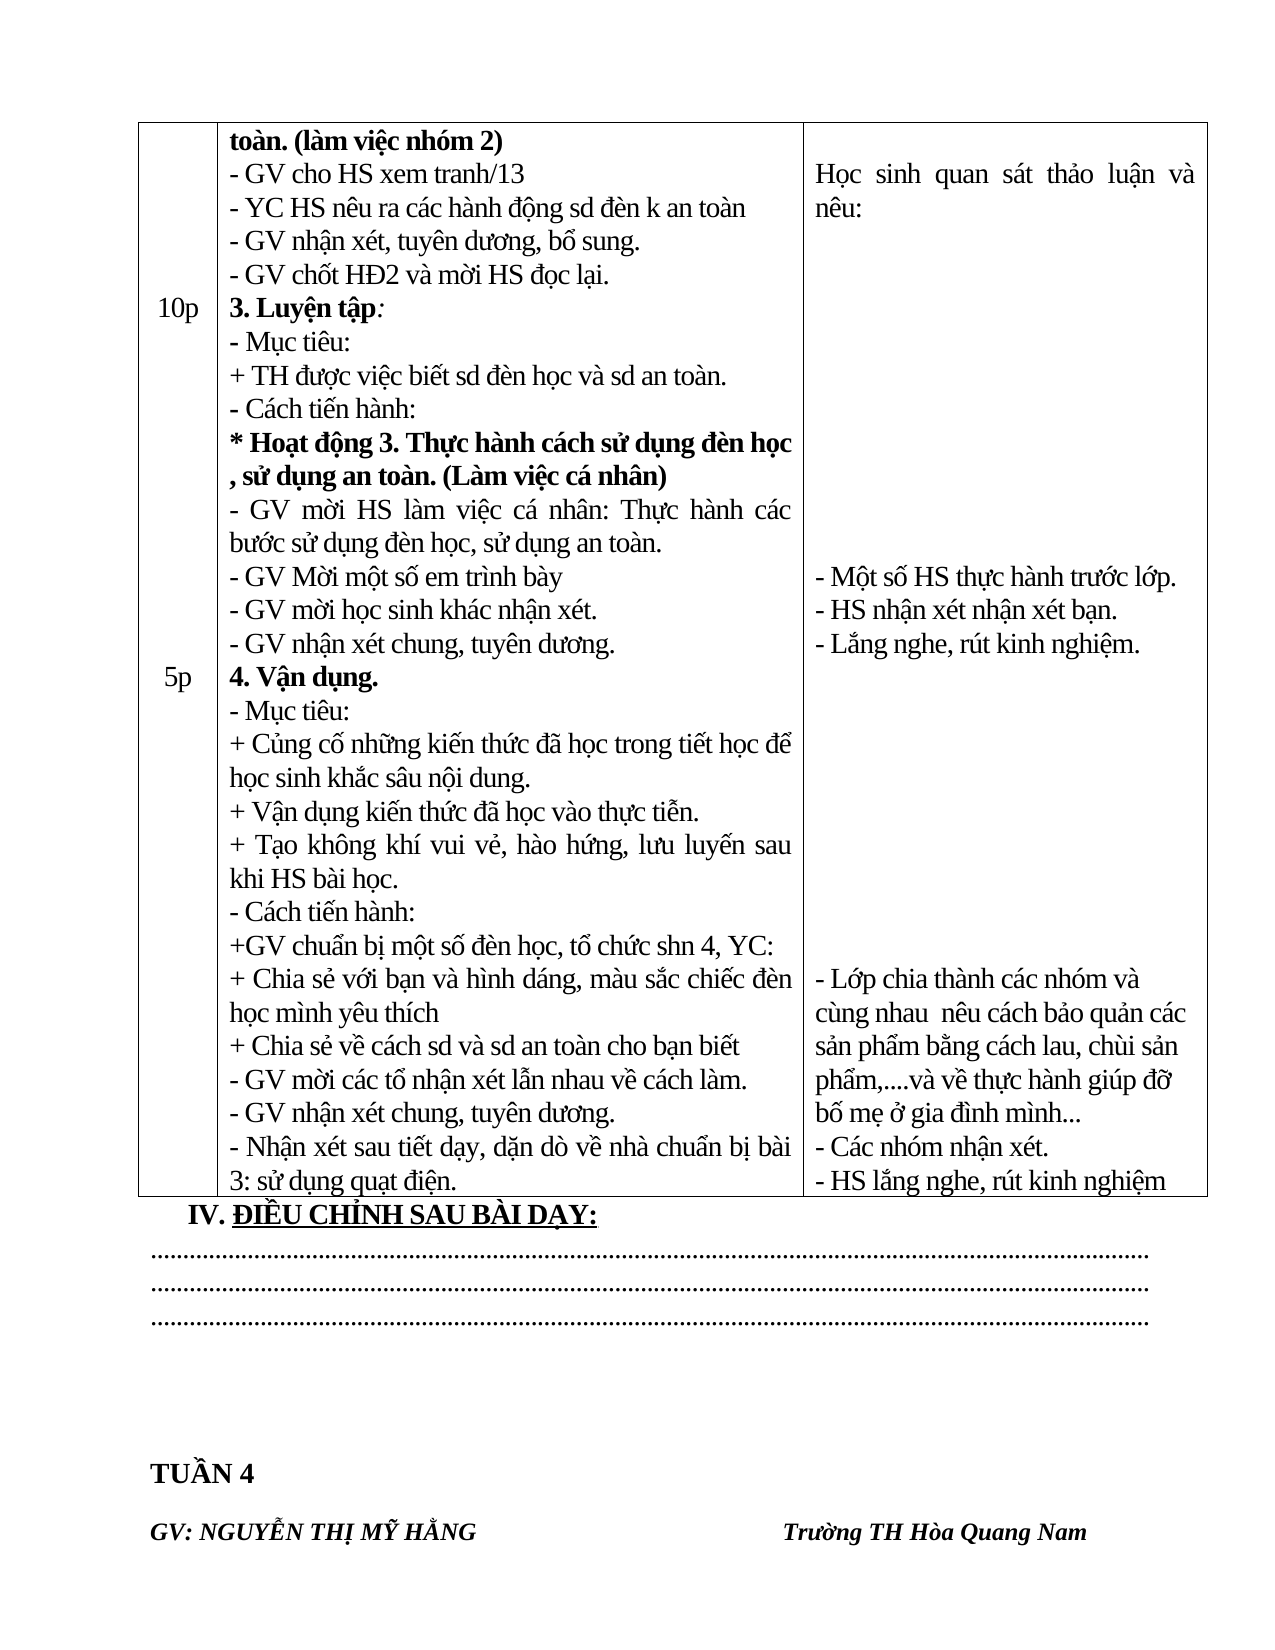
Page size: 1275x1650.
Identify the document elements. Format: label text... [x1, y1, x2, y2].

text ........................................................................................................................................................... [150, 1264, 1196, 1298]
text ........................................................................................................................................................... [150, 1298, 1196, 1331]
text TUẦN 4 [150, 1456, 1196, 1489]
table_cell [804, 123, 1207, 1196]
table_cell 5p 15p 10p 5p [139, 123, 217, 1196]
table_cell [218, 123, 803, 1196]
text ........................................................................................................................................................... [150, 1231, 1196, 1264]
text IV. ĐIỀU CHỈNH SAU BÀI DẠY: [150, 1197, 1196, 1231]
